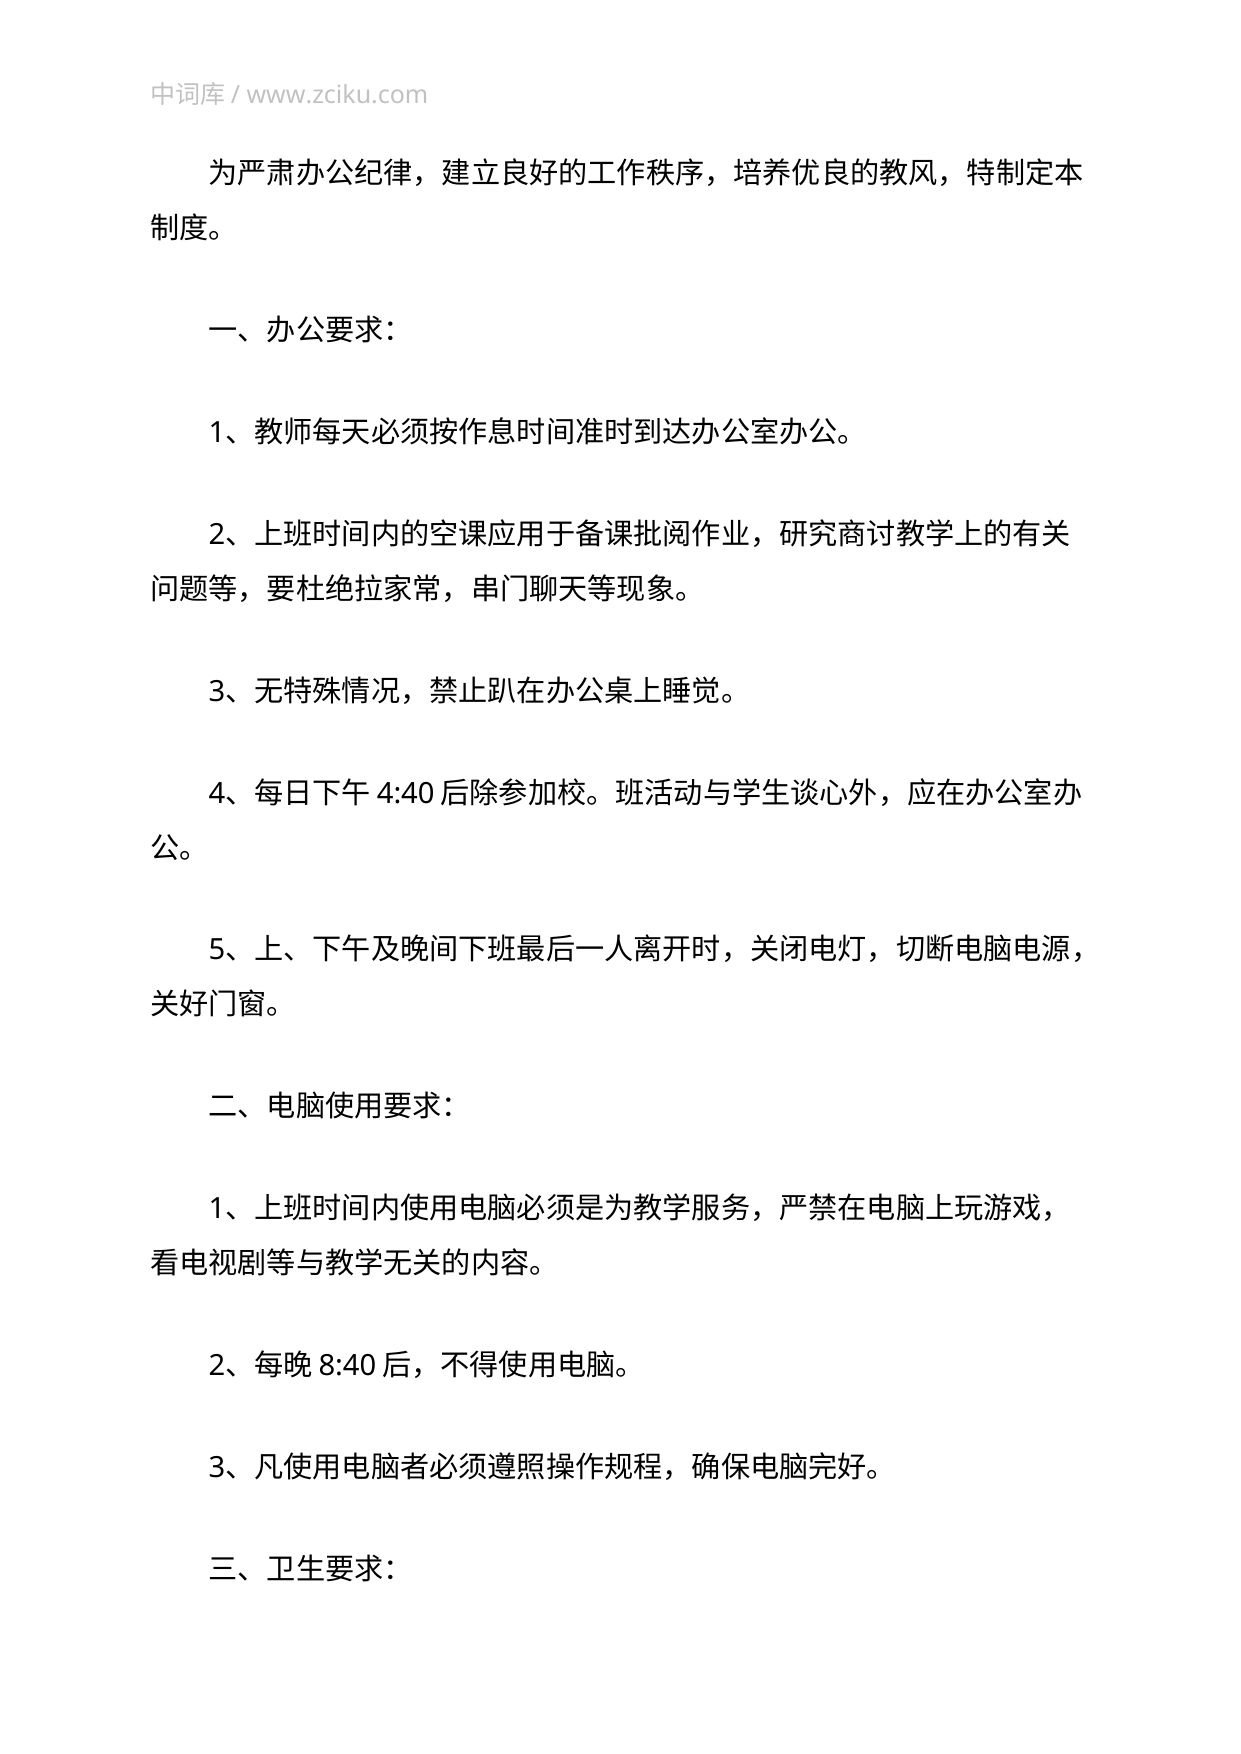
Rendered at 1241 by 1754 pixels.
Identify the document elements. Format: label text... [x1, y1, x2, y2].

text 5、上、下午及晚间下班最后一人离开时，关闭电灯，切断电脑电源，关好门窗。 [150, 926, 1090, 1023]
text 1、教师每天必须按作息时间准时到达办公室办公。 [150, 408, 1090, 451]
text 二、电脑使用要求： [150, 1083, 1090, 1125]
text 4、每日下午4:40后除参加校。班活动与学生谈心外，应在办公室办公。 [150, 769, 1090, 866]
text 一、办公要求： [150, 307, 1090, 349]
text 三、卫生要求： [150, 1545, 1090, 1587]
text 2、上班时间内的空课应用于备课批阅作业，研究商讨教学上的有关问题等，要杜绝拉家常，串门聊天等现象。 [150, 510, 1090, 608]
text 为严肃办公纪律，建立良好的工作秩序，培养优良的教风，特制定本制度。 [150, 150, 1090, 247]
text 3、无特殊情况，禁止趴在办公桌上睡觉。 [150, 667, 1090, 709]
text 1、上班时间内使用电脑必须是为教学服务，严禁在电脑上玩游戏，看电视剧等与教学无关的内容。 [150, 1184, 1090, 1282]
text 2、每晚8:40后，不得使用电脑。 [150, 1341, 1090, 1384]
text 3、凡使用电脑者必须遵照操作规程，确保电脑完好。 [150, 1443, 1090, 1486]
